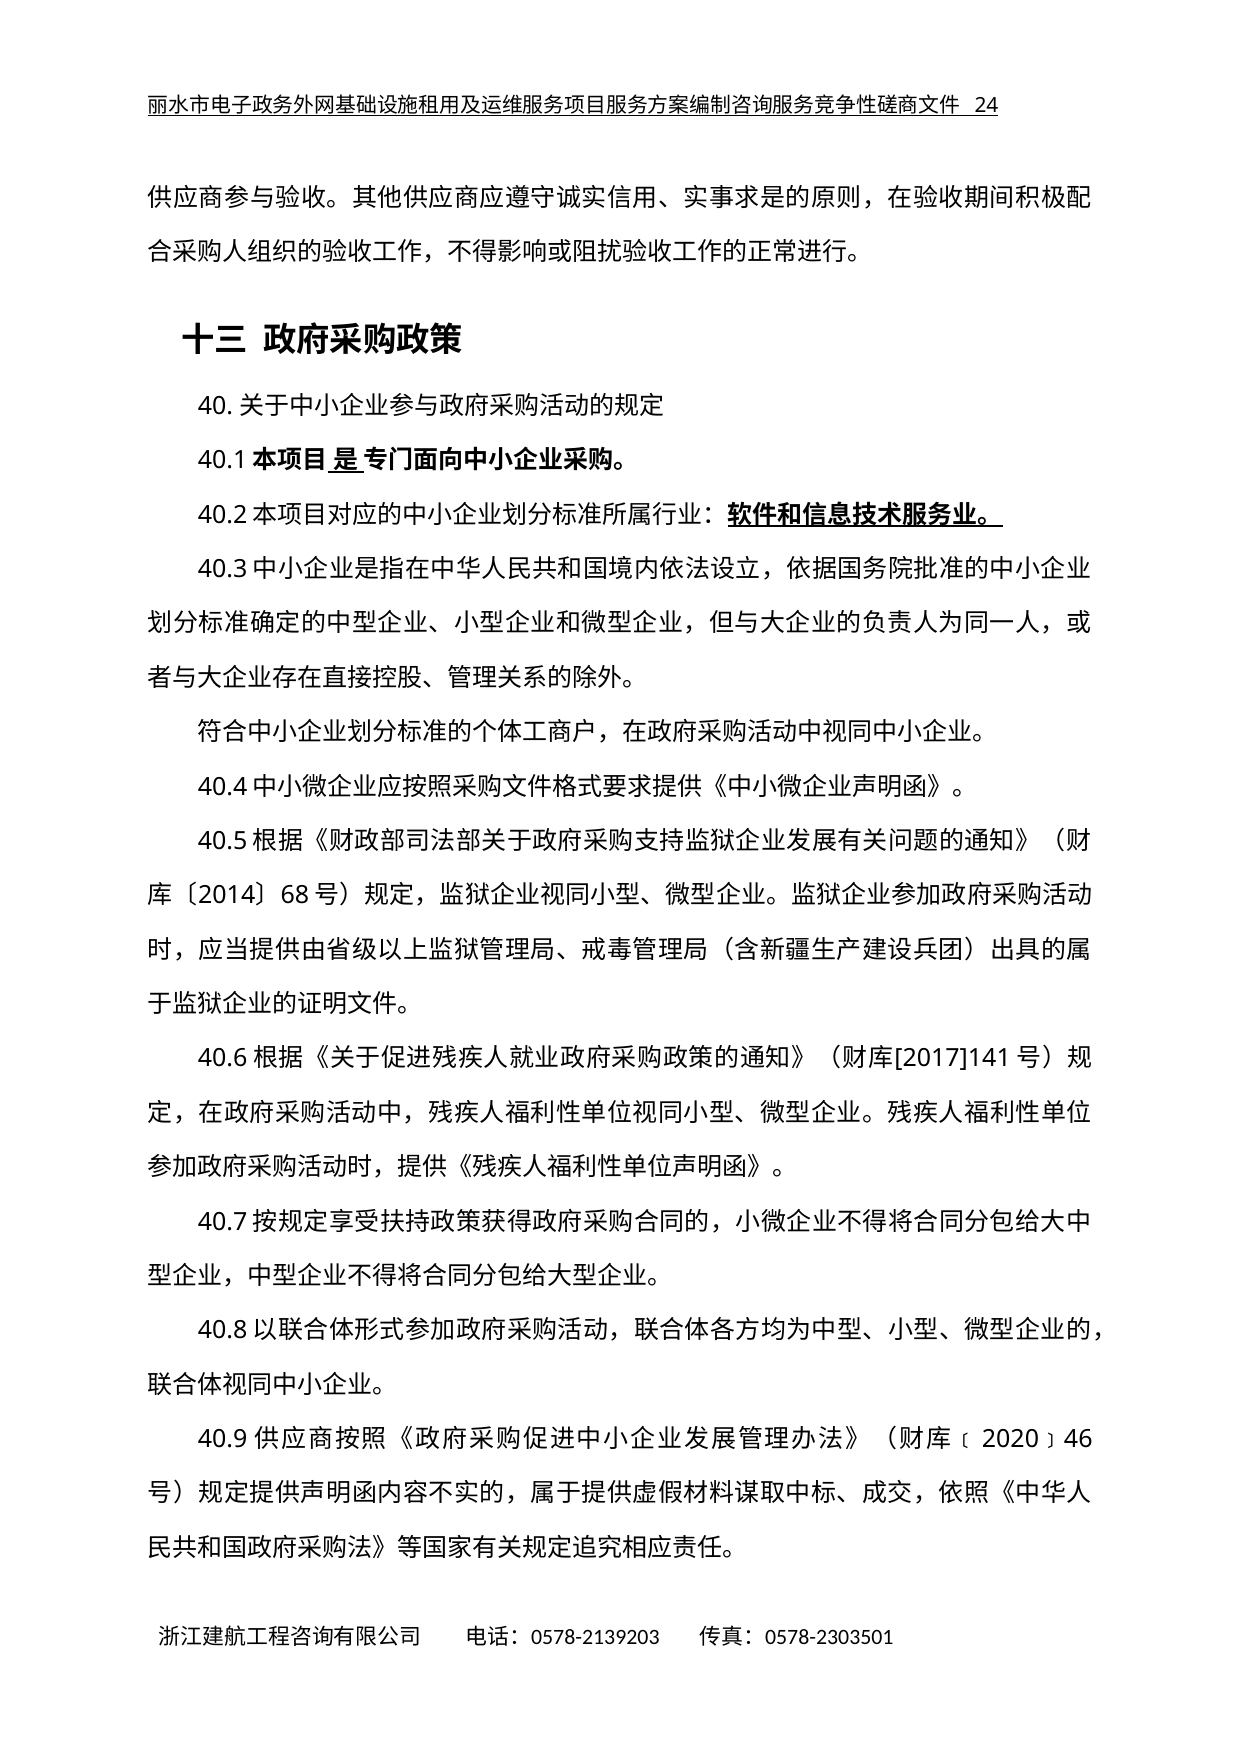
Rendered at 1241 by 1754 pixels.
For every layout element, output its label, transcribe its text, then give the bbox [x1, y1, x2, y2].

text 符合中小企业划分标准的个体工商户，在政府采购活动中视同中小企业。 [148, 712, 1092, 748]
text 40.3中小企业是指在中华人民共和国境内依法设立，依据国务院批准的中小企业划分标准确定的中型企业、小型企业和微型企业，但与大企业的负责人为同一人，或者与大企业存在直接控股、管理关系的除外。 [148, 548, 1092, 693]
text 40.5根据《财政部司法部关于政府采购支持监狱企业发展有关问题的通知》（财库〔2014〕68号）规定，监狱企业视同小型、微型企业。监狱企业参加政府采购活动时，应当提供由省级以上监狱管理局、戒毒管理局（含新疆生产建设兵团）出具的属于监狱企业的证明文件。 [148, 820, 1092, 1020]
subtitle 十三 政府采购政策 [148, 313, 1092, 361]
text 40.9供应商按照《政府采购促进中小企业发展管理办法》（财库﹝2020﹞46号）规定提供声明函内容不实的，属于提供虚假材料谋取中标、成交，依照《中华人民共和国政府采购法》等国家有关规定追究相应责任。 [148, 1418, 1092, 1563]
text 40.1本项目 是 专门面向中小企业采购。 [148, 440, 1092, 476]
text 40.6根据《关于促进残疾人就业政府采购政策的通知》（财库[2017]141号）规定，在政府采购活动中，残疾人福利性单位视同小型、微型企业。残疾人福利性单位参加政府采购活动时，提供《残疾人福利性单位声明函》。 [148, 1038, 1092, 1183]
text 40.8以联合体形式参加政府采购活动，联合体各方均为中型、小型、微型企业的，联合体视同中小企业。 [148, 1310, 1092, 1400]
text 40. 关于中小企业参与政府采购活动的规定 [148, 385, 1092, 422]
text 40.4中小微企业应按照采购文件格式要求提供《中小微企业声明函》。 [148, 766, 1092, 802]
text 40.7按规定享受扶持政策获得政府采购合同的，小微企业不得将合同分包给大中型企业，中型企业不得将合同分包给大型企业。 [148, 1201, 1092, 1292]
text 40.2本项目对应的中小企业划分标准所属行业：软件和信息技术服务业。 [148, 494, 1092, 530]
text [148, 177, 1092, 268]
